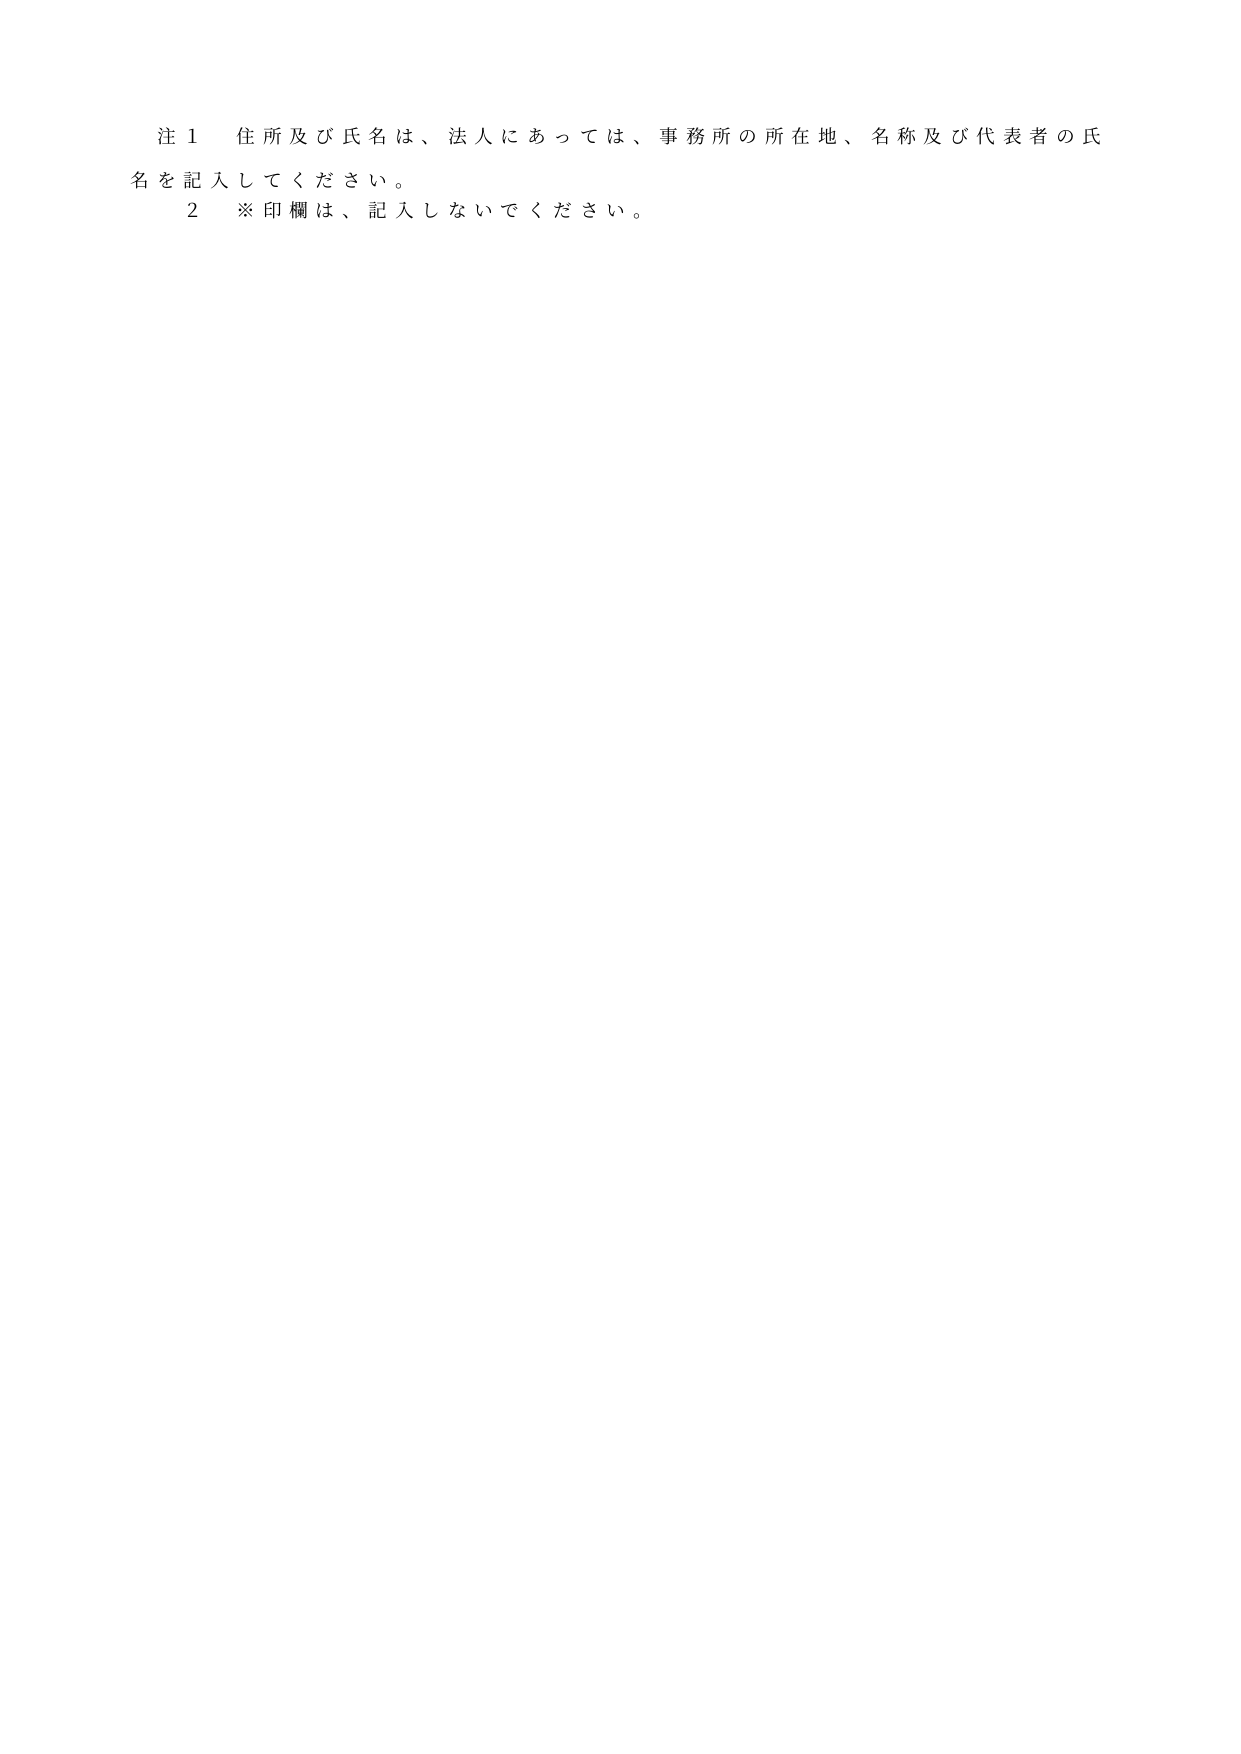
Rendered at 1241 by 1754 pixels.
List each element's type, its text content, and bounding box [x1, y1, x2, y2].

text 注１ 住所及び氏名は、法人にあっては、事務所の所在地、名称及び代表者の氏名を記入してください。 [131, 105, 1109, 194]
text ２ ※印欄は、記入しないでください。 [131, 194, 1109, 224]
